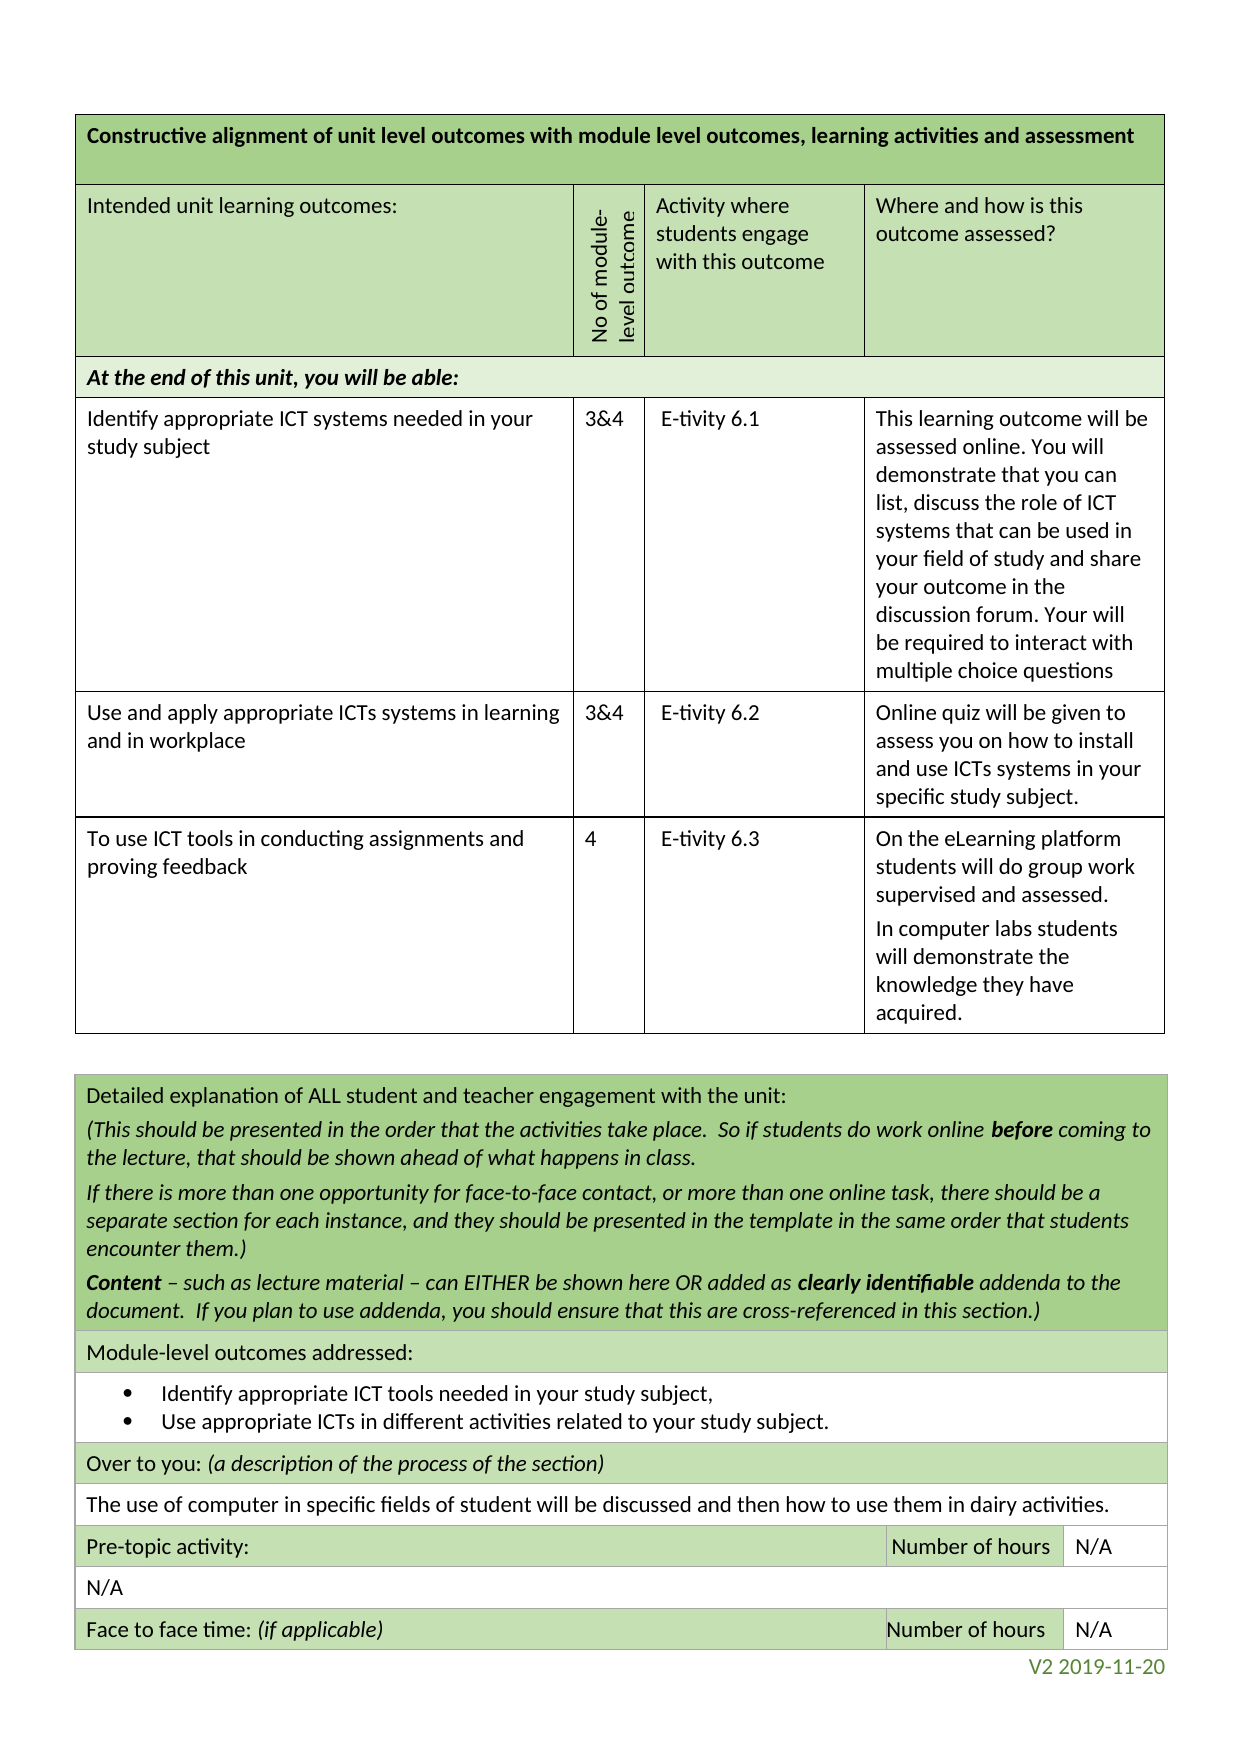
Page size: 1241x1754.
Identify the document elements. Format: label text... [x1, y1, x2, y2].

table_cell Number of hours [887, 1609, 1063, 1649]
table_cell The use of computer in specific fields of student will be discussed and then how to use them in dairy activities. [76, 1484, 1167, 1525]
table_cell E-tivity 6.2 [645, 692, 864, 816]
table_cell N/A [1064, 1526, 1167, 1566]
table_cell Intended unit learning outcomes: [76, 185, 573, 356]
table_cell Number of hours [887, 1526, 1063, 1566]
table_cell Online quiz will be given to assess you on how to install and use ICTs systems in your specific study subject. [865, 692, 1164, 816]
table_cell N/A [1064, 1609, 1167, 1649]
table_cell Where and how is this outcome assessed? [865, 185, 1164, 356]
table_cell Identify appropriate ICT tools needed in your study subject, Use appropriate ICTs in different activities related to your study subject. [76, 1373, 1167, 1442]
table_cell N/A [76, 1567, 1167, 1608]
table_cell Activity where students engage with this outcome [645, 185, 864, 356]
table_cell Module-level outcomes addressed: [76, 1331, 1167, 1372]
table_cell 4 [574, 818, 644, 1032]
table_cell Pre-topic activity: [76, 1526, 886, 1566]
table_cell Use and apply appropriate ICTs systems in learning and in workplace [76, 692, 573, 816]
table_cell Identify appropriate ICT systems needed in your study subject [76, 398, 573, 691]
table_cell 3&4 [574, 692, 644, 816]
table_cell Over to you: (a description of the process of the section) [76, 1443, 1167, 1483]
table_header Detailed explanation of ALL student and teacher engagement with the unit: (This should be presented in the order that the activities take place. So if students do work online before coming to the lecture, that should be shown ahead of what happens in class. If there is more than one opportunity for face-to-face contact, or more than one online task, there should be a separate section for each instance, and they should be presented in the template in the same order that students encounter them.) Content – such as lecture material – can EITHER be shown here OR added as clearly identifiable addenda to the document. If you plan to use addenda, you should ensure that this are cross-referenced in this section.) [76, 1075, 1167, 1330]
table_cell Face to face time: (if applicable) [76, 1609, 886, 1649]
table_cell E-tivity 6.3 [645, 818, 864, 1032]
table_cell On the eLearning platform students will do group work supervised and assessed. In computer labs students will demonstrate the knowledge they have acquired. [865, 818, 1164, 1032]
table_cell This learning outcome will be assessed online. You will demonstrate that you can list, discuss the role of ICT systems that can be used in your field of study and share your outcome in the discussion forum. Your will be required to interact with multiple choice questions [865, 398, 1164, 691]
table_header Constructive alignment of unit level outcomes with module level outcomes, learning activities and assessment [76, 115, 1164, 184]
table_cell E-tivity 6.1 [645, 398, 864, 691]
table_cell No of module-level outcome [574, 185, 644, 356]
table_cell 3&4 [574, 398, 644, 691]
table_cell To use ICT tools in conducting assignments and proving feedback [76, 818, 573, 1032]
table_cell At the end of this unit, you will be able: [76, 357, 1164, 397]
